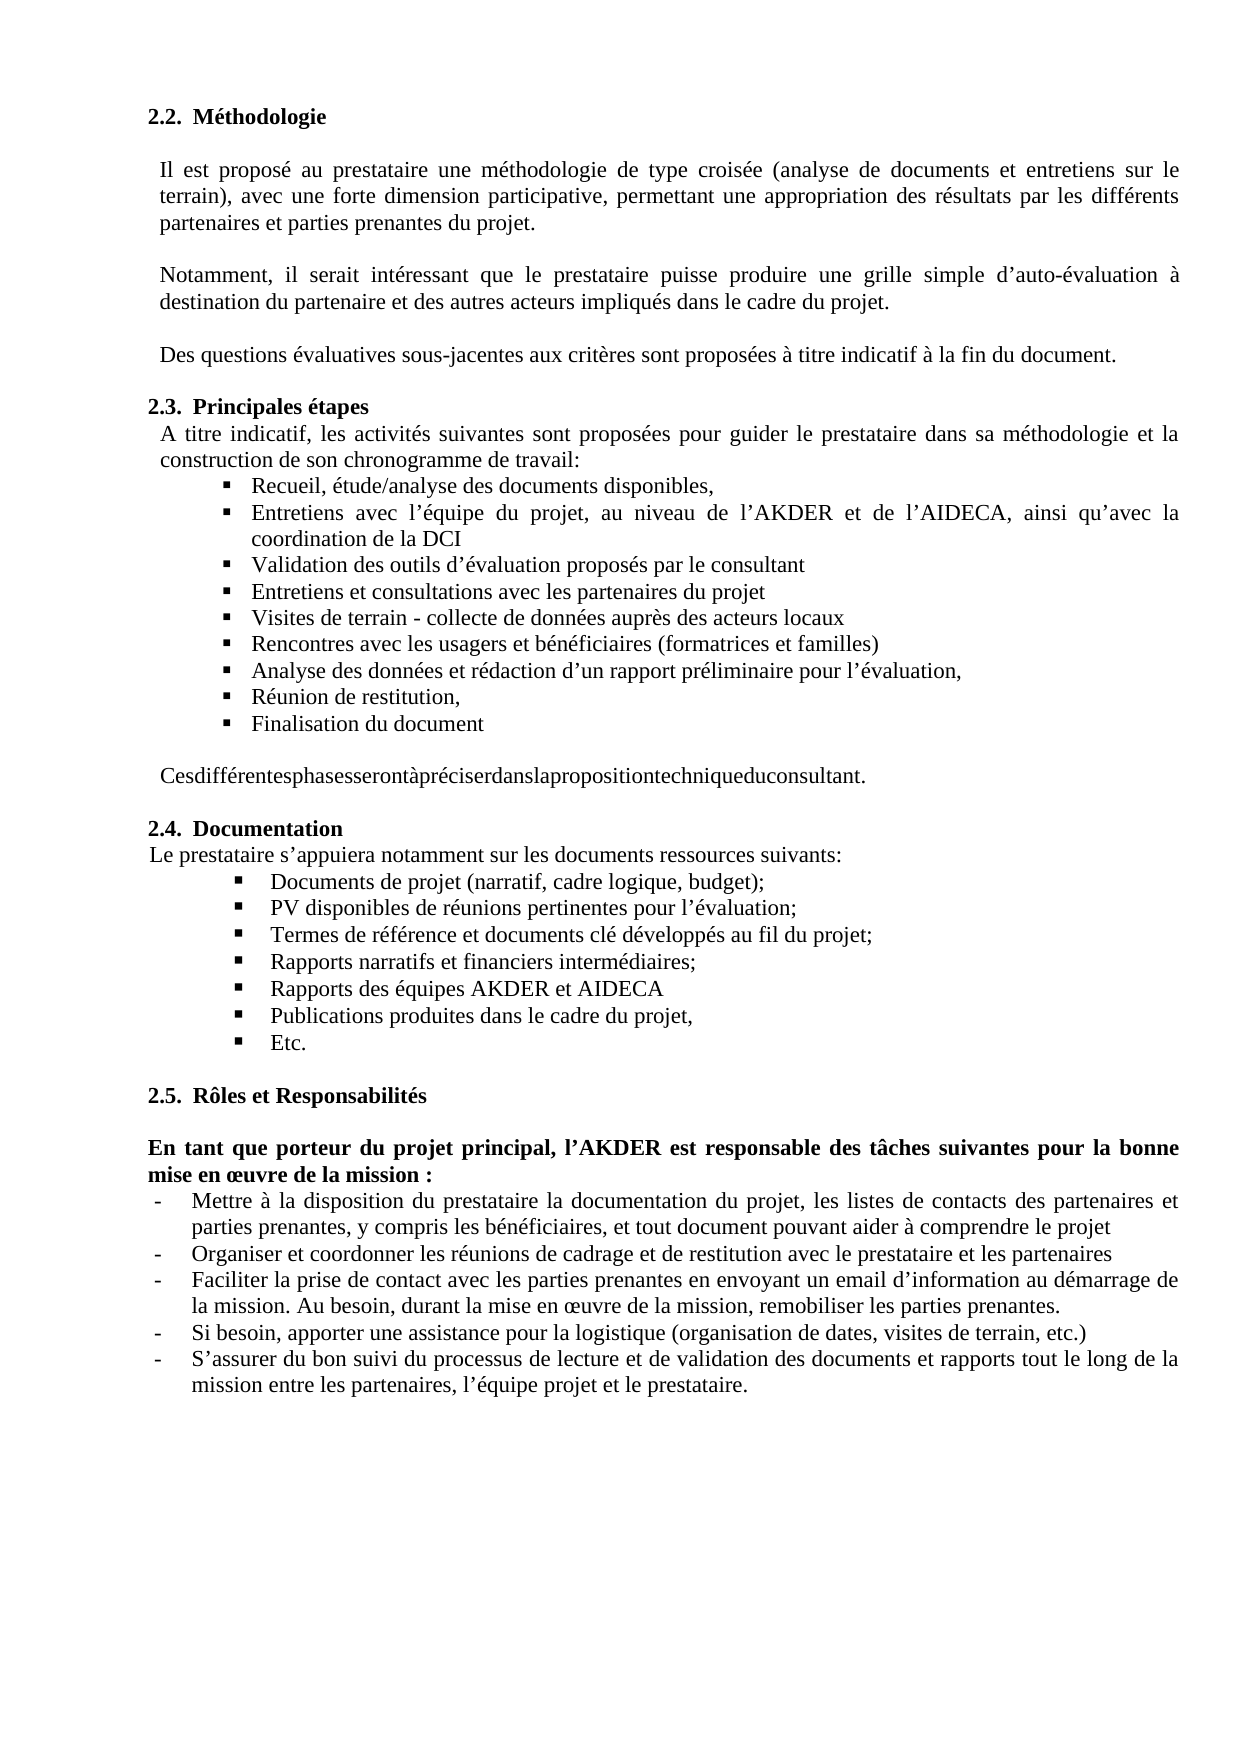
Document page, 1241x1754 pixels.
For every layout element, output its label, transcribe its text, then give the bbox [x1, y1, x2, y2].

list Méthodologie [148, 103, 1181, 130]
list Faciliter la prise de contact avec les parties prenantes en envoyant un email d’information au démarrage de la mission. Au besoin, durant la mise en œuvre de la mission, remobiliser les parties prenantes. [154, 1266, 1181, 1319]
text Le prestataire s’appuiera notamment sur les documents ressources suivants: [148, 841, 1181, 868]
list Entretiens avec l’équipe du projet, au niveau de l’AKDER et de l’AIDECA, ainsi qu’avec la coordination de la DCI [221, 499, 1181, 551]
list Finalisation du document [221, 709, 1181, 736]
text Il est proposé au prestataire une méthodologie de type croisée (analyse de documents et entretiens sur le terrain), avec une forte dimension participative, permettant une appropriation des résultats par les différents partenaires et parties prenantes du projet. [159, 156, 1181, 235]
list Mettre à la disposition du prestataire la documentation du projet, les listes de contacts des partenaires et parties prenantes, y compris les bénéficiaires, et tout document pouvant aider à comprendre le projet [154, 1187, 1181, 1240]
text A titre indicatif, les activités suivantes sont proposées pour guider le prestataire dans sa méthodologie et la construction de son chronogramme de travail: [160, 420, 1181, 472]
list Publications produites dans le cadre du projet, [233, 1002, 1181, 1028]
list Rapports des équipes AKDER et AIDECA [233, 975, 1181, 1002]
list Etc. [233, 1028, 1181, 1055]
list Organiser et coordonner les réunions de cadrage et de restitution avec le prestataire et les partenaires [154, 1240, 1181, 1266]
list Rôles et Responsabilités [148, 1082, 1181, 1108]
list Rapports narratifs et financiers intermédiaires; [233, 948, 1181, 975]
text Des questions évaluatives sous-jacentes aux critères sont proposées à titre indicatif à la fin du document. [159, 341, 1181, 367]
text Cesdifférentesphasesserontàpréciserdanslapropositiontechniqueduconsultant. [160, 762, 1181, 789]
list Si besoin, apporter une assistance pour la logistique (organisation de dates, visites de terrain, etc.) [154, 1319, 1181, 1345]
list Visites de terrain - collecte de données auprès des acteurs locaux [221, 604, 1181, 631]
list S’assurer du bon suivi du processus de lecture et de validation des documents et rapports tout le long de la mission entre les partenaires, l’équipe projet et le prestataire. [154, 1345, 1181, 1398]
list Analyse des données et rédaction d’un rapport préliminaire pour l’évaluation, [221, 657, 1181, 683]
list Documents de projet (narratif, cadre logique, budget); [233, 868, 1181, 894]
list Termes de référence et documents clé développés au fil du projet; [233, 921, 1181, 948]
list Entretiens et consultations avec les partenaires du projet [221, 578, 1181, 604]
text Notamment, il serait intéressant que le prestataire puisse produire une grille simple d’auto-évaluation à destination du partenaire et des autres acteurs impliqués dans le cadre du projet. [159, 262, 1181, 314]
list Rencontres avec les usagers et bénéficiaires (formatrices et familles) [221, 631, 1181, 657]
list PV disponibles de réunions pertinentes pour l’évaluation; [233, 894, 1181, 921]
list Principales étapes [148, 393, 1181, 420]
list Réunion de restitution, [221, 683, 1181, 709]
list Recueil, étude/analyse des documents disponibles, [221, 472, 1181, 499]
text En tant que porteur du projet principal, l’AKDER est responsable des tâches suivantes pour la bonne mise en œuvre de la mission : [148, 1134, 1181, 1187]
list Validation des outils d’évaluation proposés par le consultant [221, 551, 1181, 578]
list Documentation [148, 815, 1181, 841]
